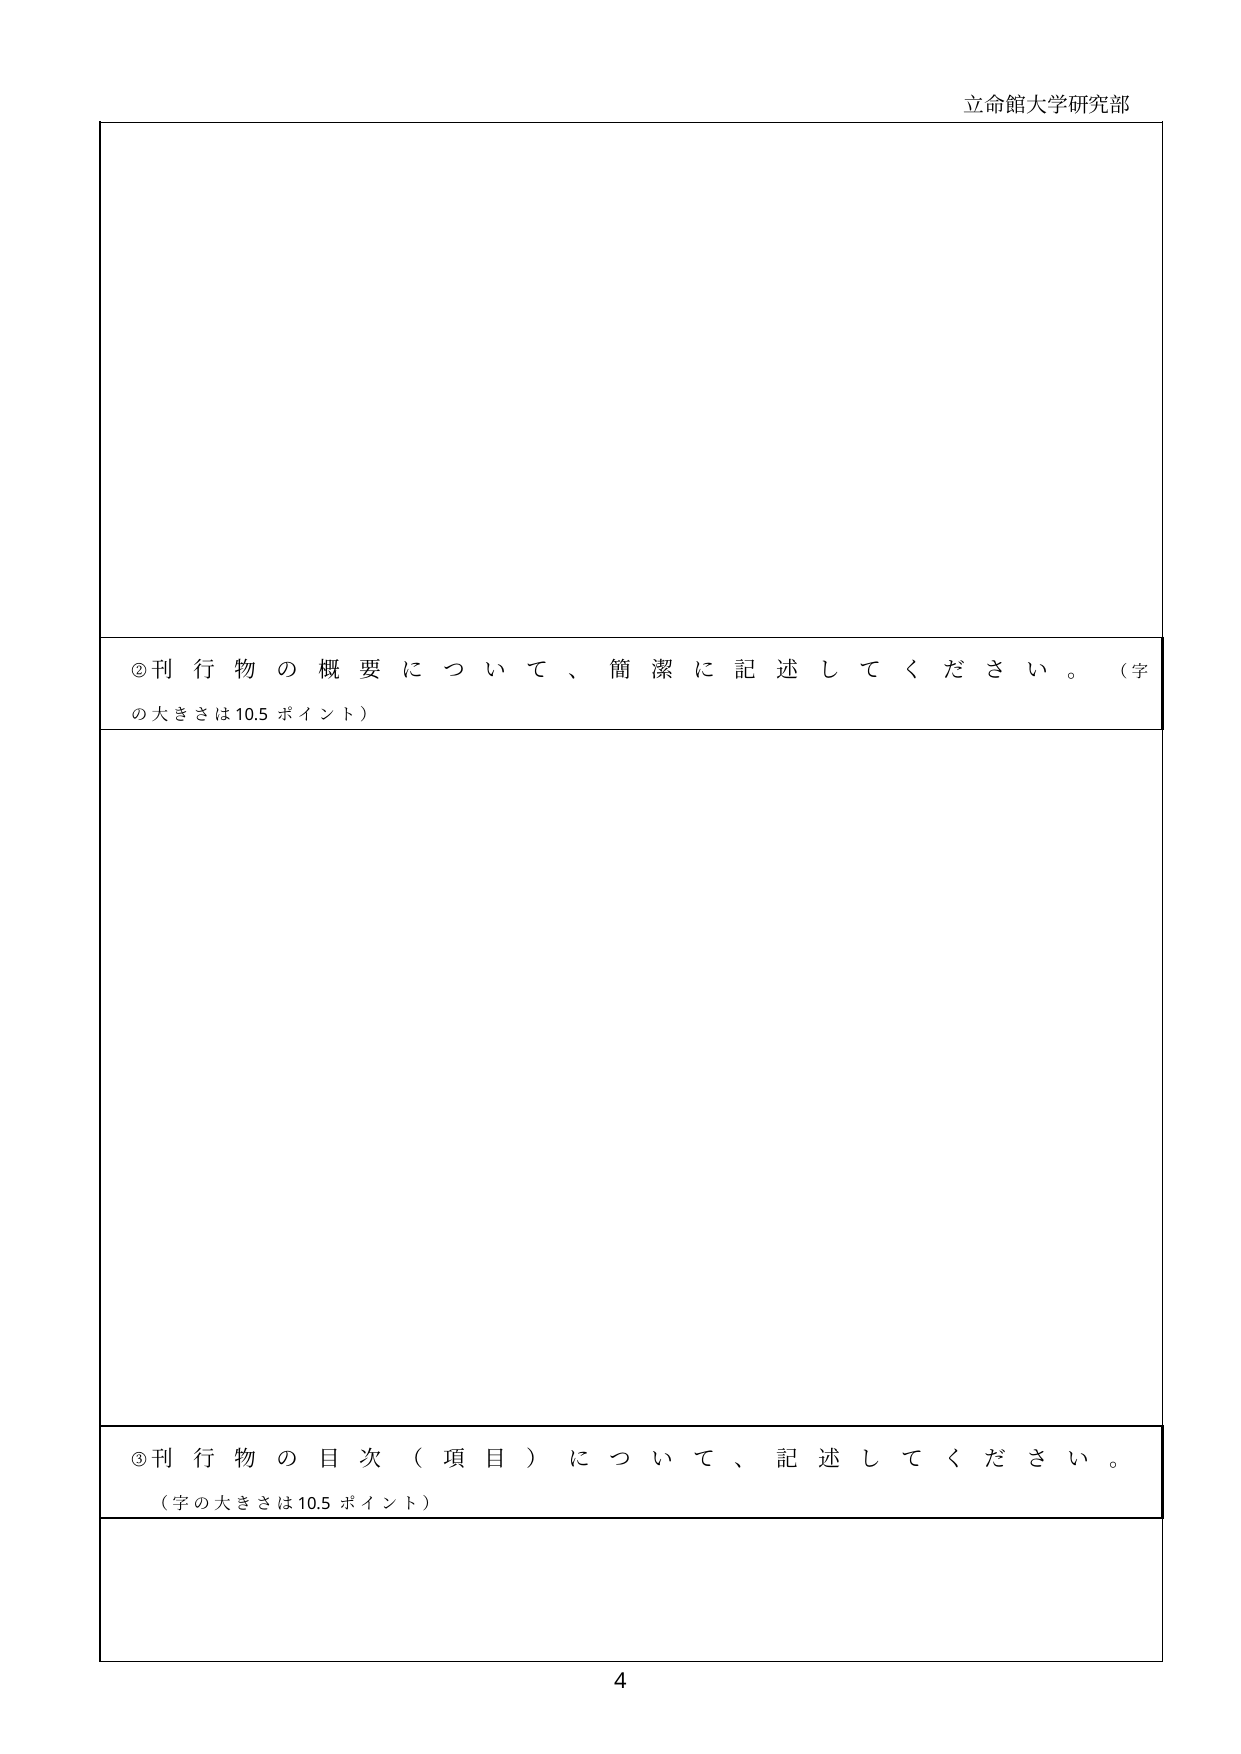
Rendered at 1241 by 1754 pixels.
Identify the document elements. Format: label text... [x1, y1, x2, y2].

table_cell [101, 123, 1162, 637]
table_cell [101, 1519, 1162, 1661]
table_cell [101, 730, 1162, 1425]
table_cell ③刊行物の目次（項目）について、記述してください。（字の大きさは10.5ポイント） [101, 1427, 1161, 1517]
table_cell ②刊行物の概要について、簡潔に記述してください。（字の大きさは10.5ポイント） [101, 638, 1161, 729]
